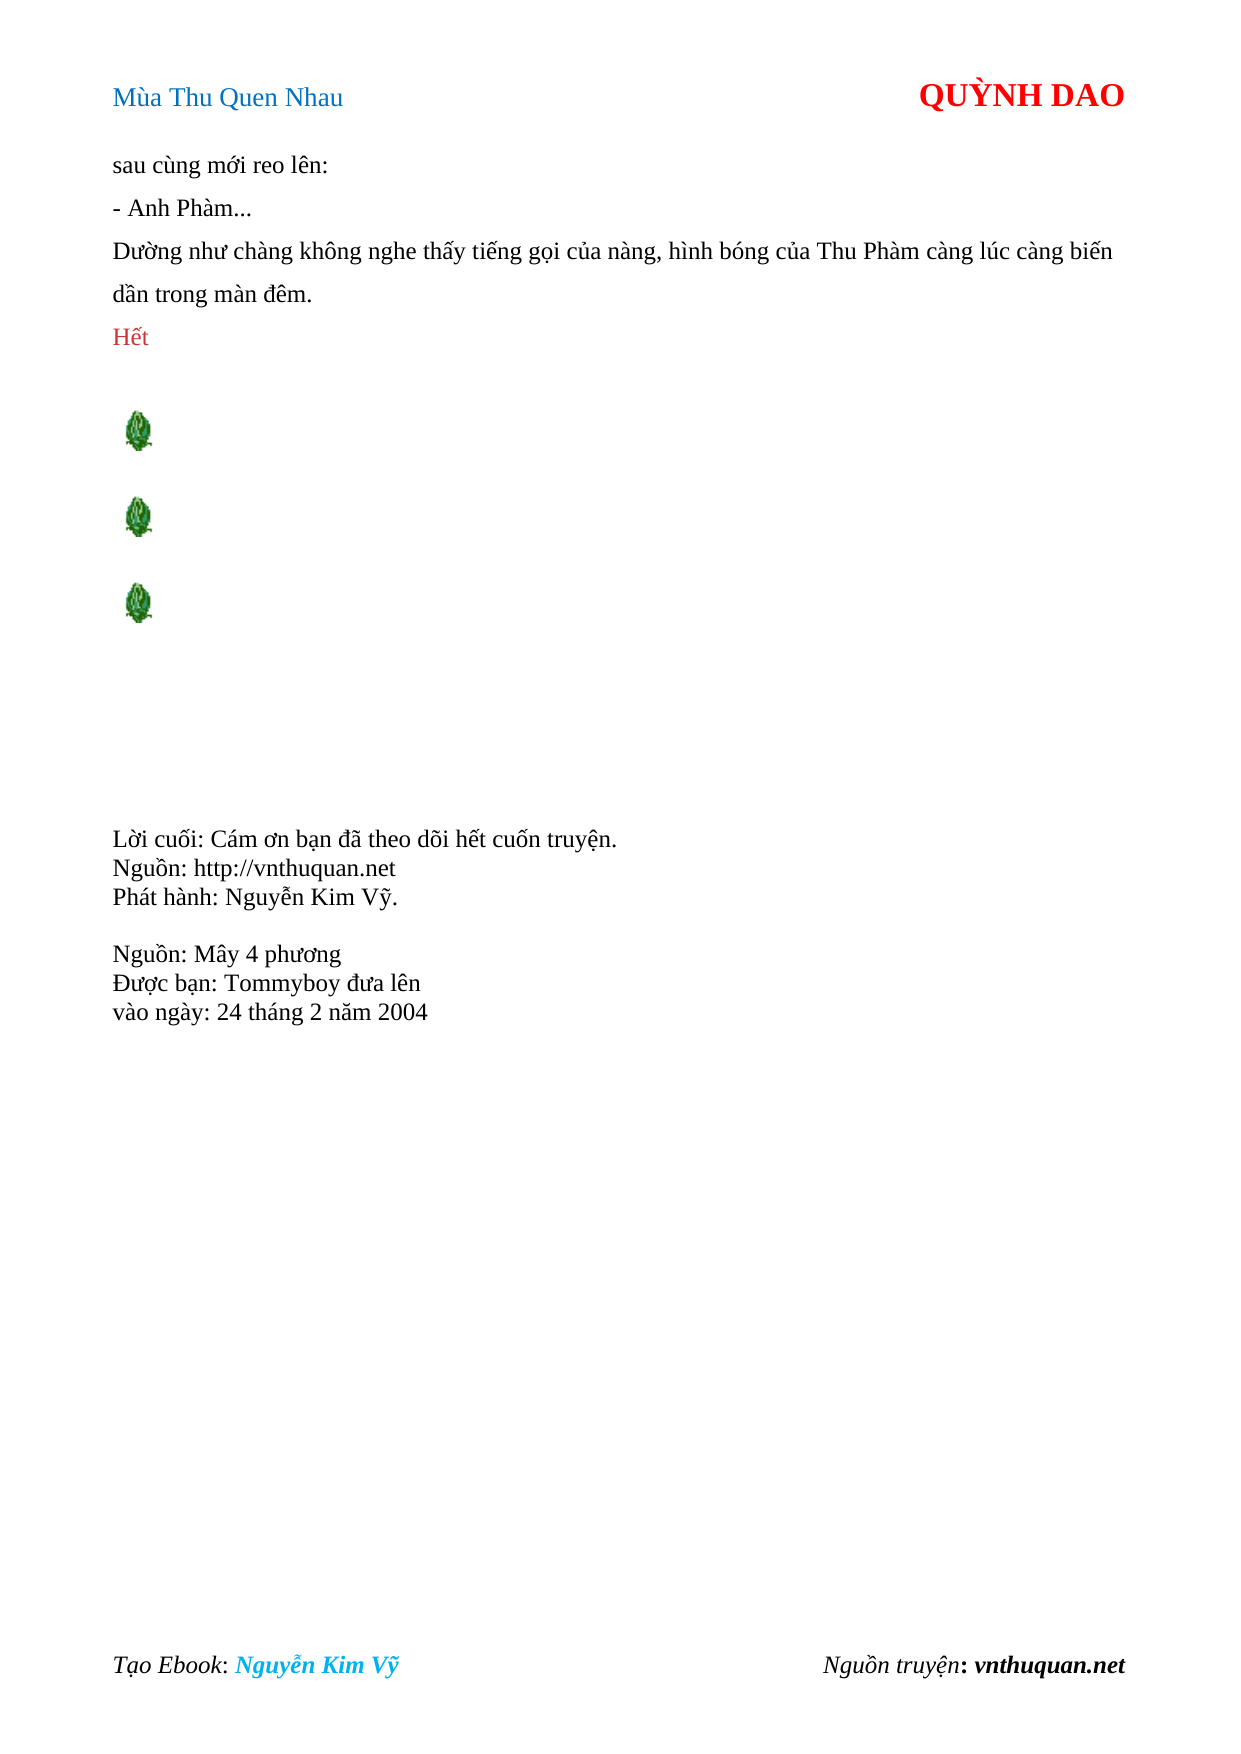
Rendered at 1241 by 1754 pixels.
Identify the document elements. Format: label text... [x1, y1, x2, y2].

picture [112, 408, 165, 451]
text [112, 150, 1128, 394]
picture [112, 494, 165, 537]
text Lời cuối: Cám ơn bạn đã theo dõi hết cuốn truyện. Nguồn: http://vnthuquan.net Phát hành: Nguyễn Kim Vỹ. Nguồn: Mây 4 phương Được bạn: Tommyboy đưa lên vào ngày: 24 tháng 2 năm 2004 [112, 796, 1128, 1026]
picture [112, 580, 165, 623]
